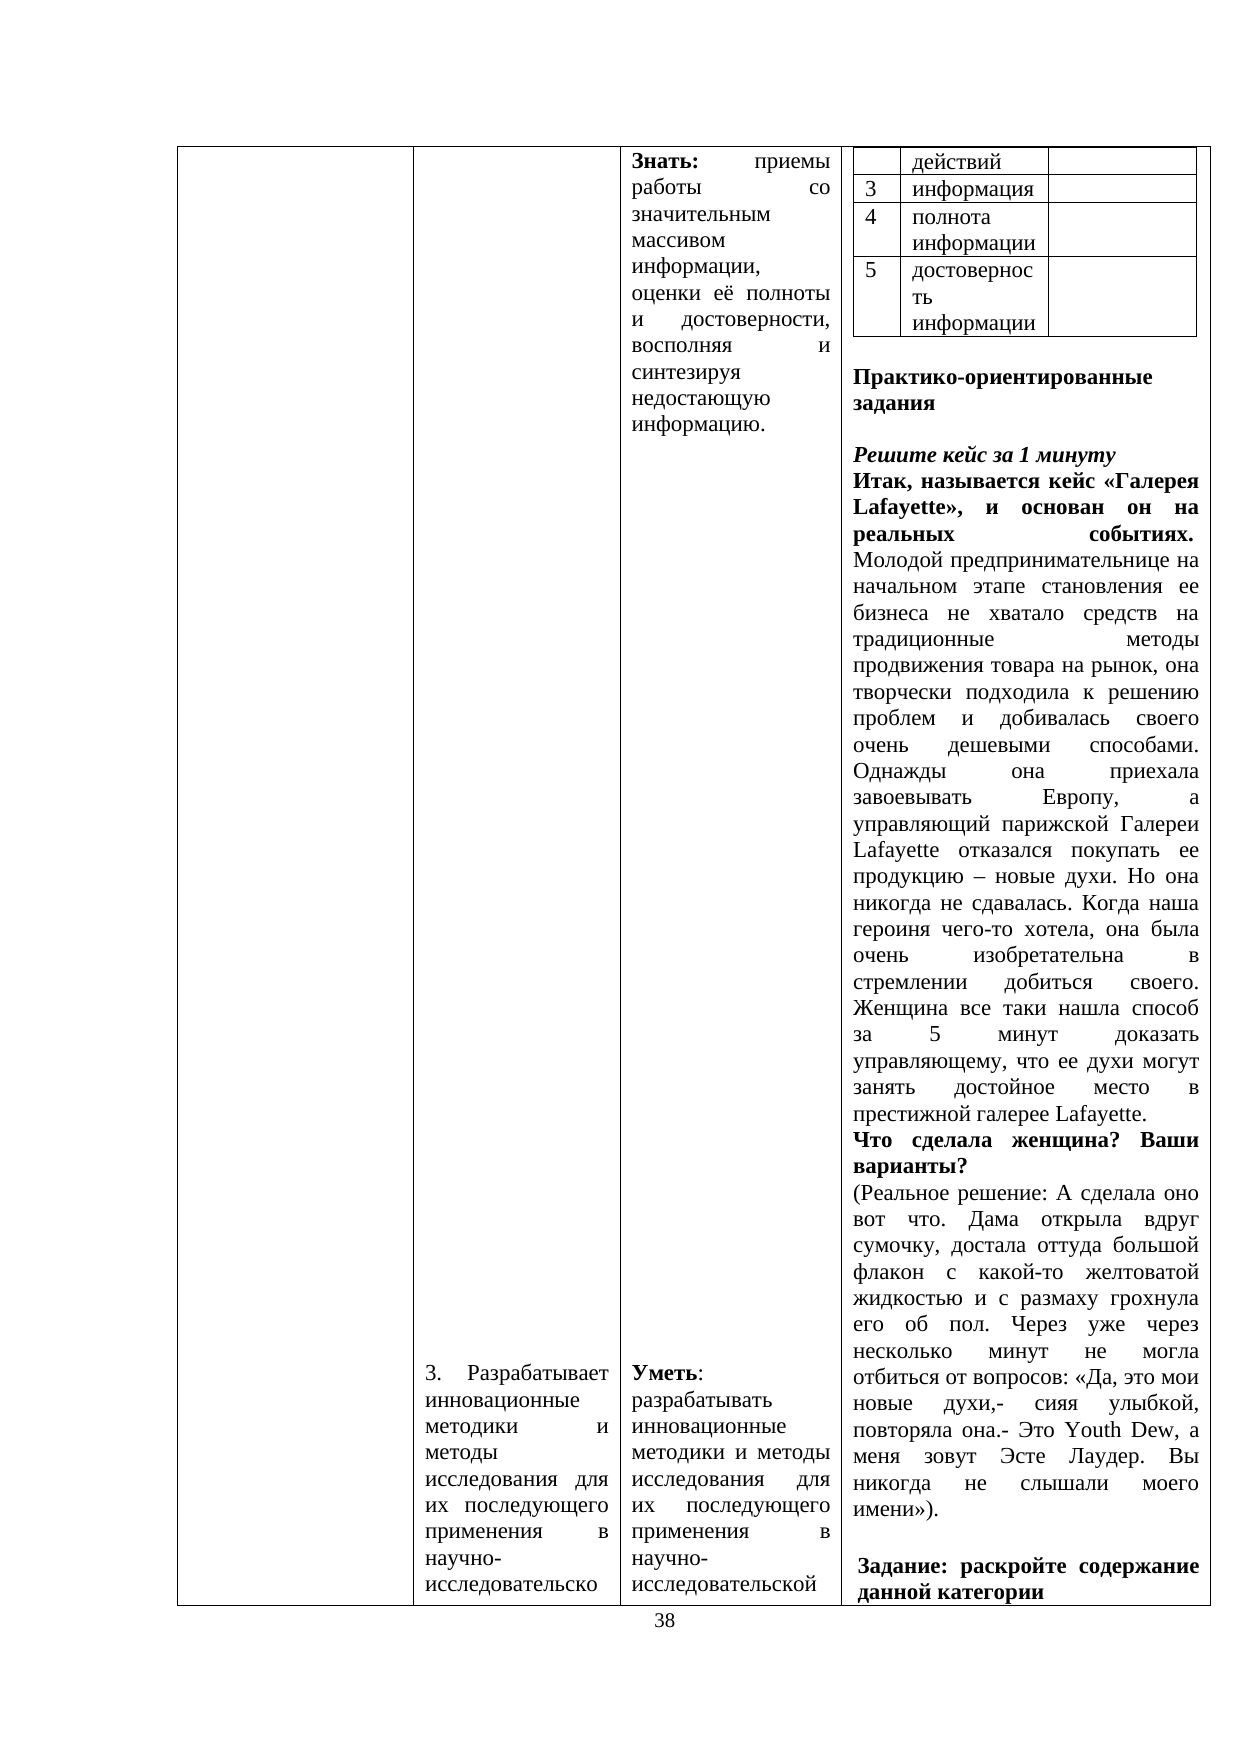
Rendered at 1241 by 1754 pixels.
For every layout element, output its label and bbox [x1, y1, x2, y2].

table_cell [178, 147, 413, 1604]
table_cell [414, 147, 620, 1604]
table_cell [621, 147, 841, 1604]
table_cell [842, 147, 1210, 1604]
